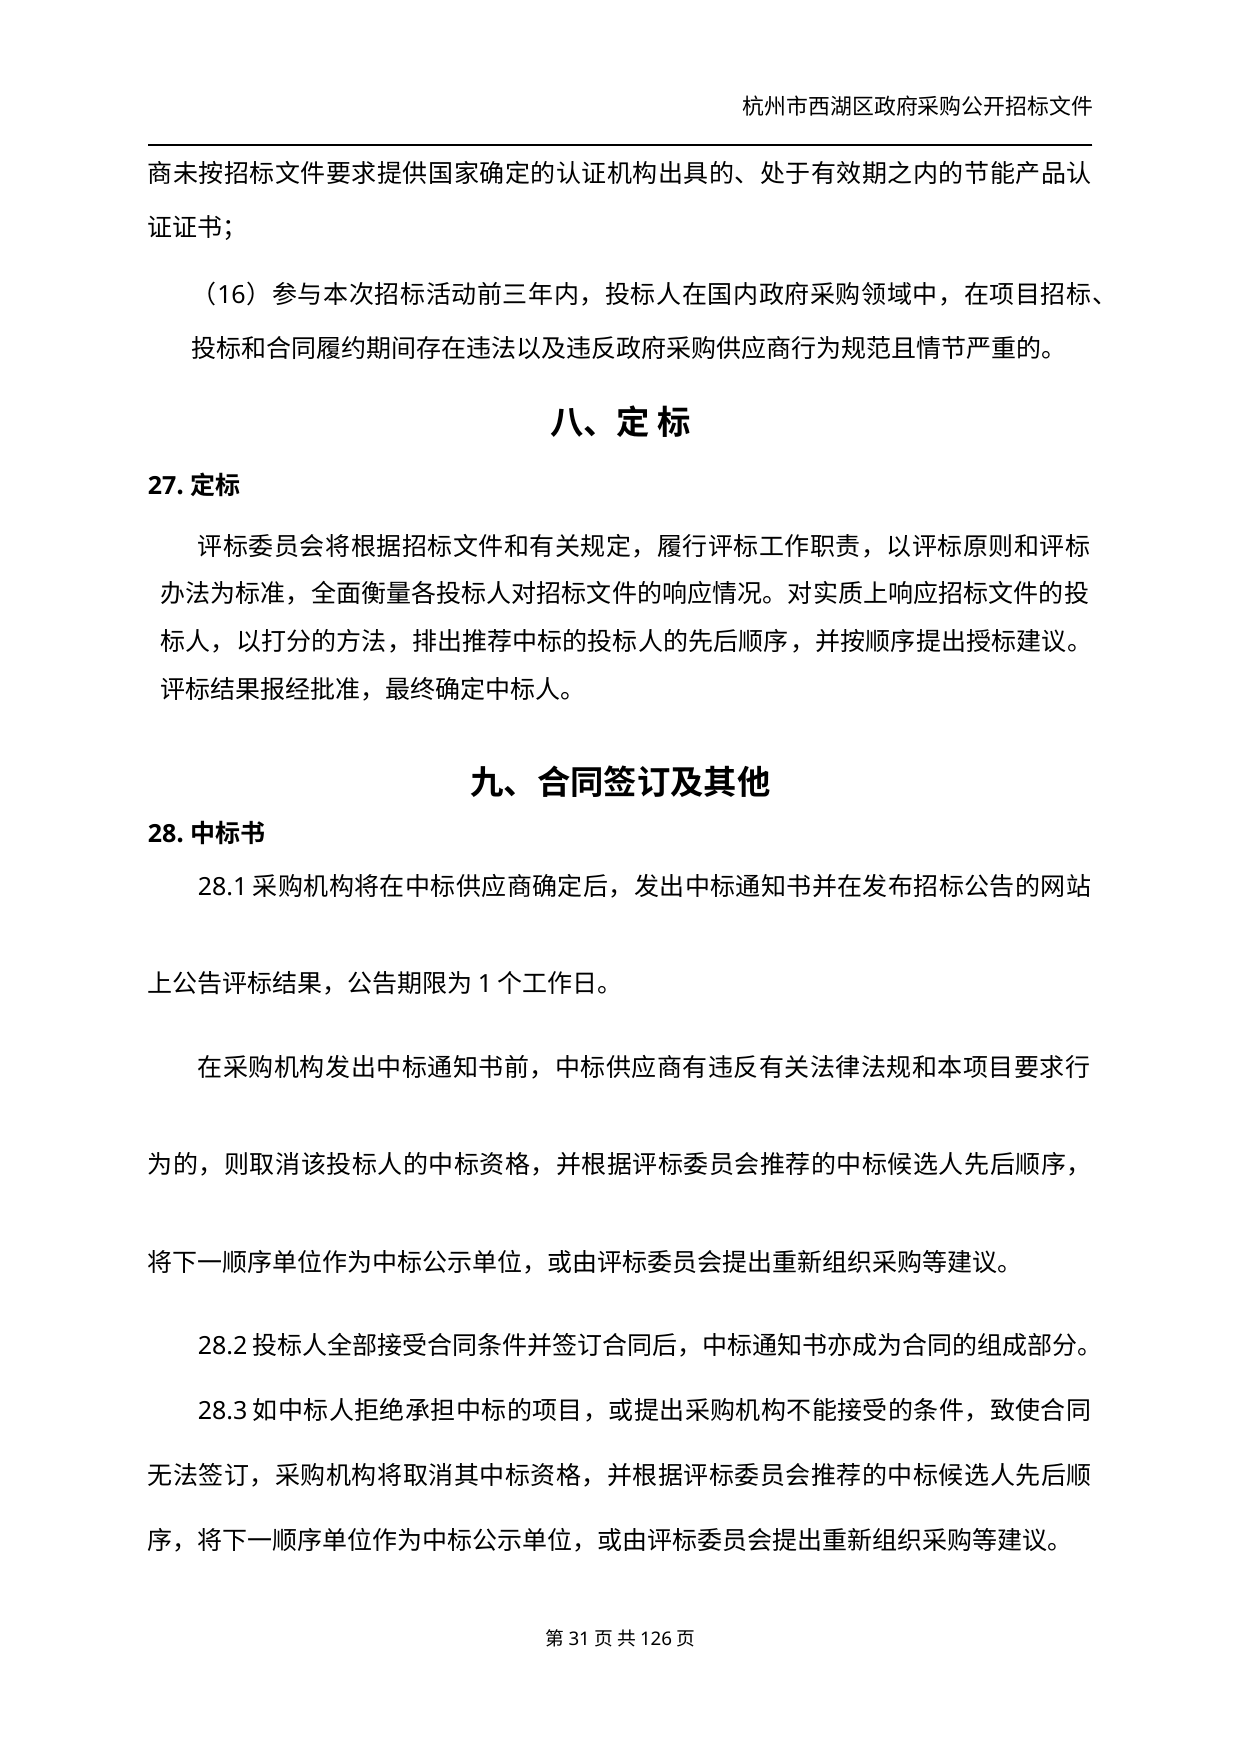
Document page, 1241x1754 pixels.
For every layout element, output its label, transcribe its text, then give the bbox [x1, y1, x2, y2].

text （16）参与本次招标活动前三年内，投标人在国内政府采购领域中，在项目招标、投标和合同履约期间存在违法以及违反政府采购供应商行为规范且情节严重的。 [191, 274, 1092, 365]
text 评标委员会将根据招标文件和有关规定，履行评标工作职责，以评标原则和评标办法为标准，全面衡量各投标人对招标文件的响应情况。对实质上响应招标文件的投标人，以打分的方法，排出推荐中标的投标人的先后顺序，并按顺序提出授标建议。评标结果报经批准，最终确定中标人。 [160, 517, 1092, 708]
text 27. 定标 [148, 456, 1092, 504]
text 28. 中标书 [148, 804, 1092, 852]
text 28.1采购机构将在中标供应商确定后，发出中标通知书并在发布招标公告的网站上公告评标结果，公告期限为1个工作日。 [148, 852, 1092, 1014]
text 在采购机构发出中标通知书前，中标供应商有违反有关法律法规和本项目要求行为的，则取消该投标人的中标资格，并根据评标委员会推荐的中标候选人先后顺序，将下一顺序单位作为中标公示单位，或由评标委员会提出重新组织采购等建议。 [148, 1033, 1092, 1293]
text 八、定 标 [148, 396, 1092, 444]
text 九、合同签订及其他 [148, 756, 1092, 804]
text 28.2投标人全部接受合同条件并签订合同后，中标通知书亦成为合同的组成部分。 [148, 1311, 1092, 1376]
text 28.3如中标人拒绝承担中标的项目，或提出采购机构不能接受的条件，致使合同无法签订，采购机构将取消其中标资格，并根据评标委员会推荐的中标候选人先后顺序，将下一顺序单位作为中标公示单位，或由评标委员会提出重新组织采购等建议。 [148, 1376, 1092, 1571]
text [148, 153, 1092, 244]
